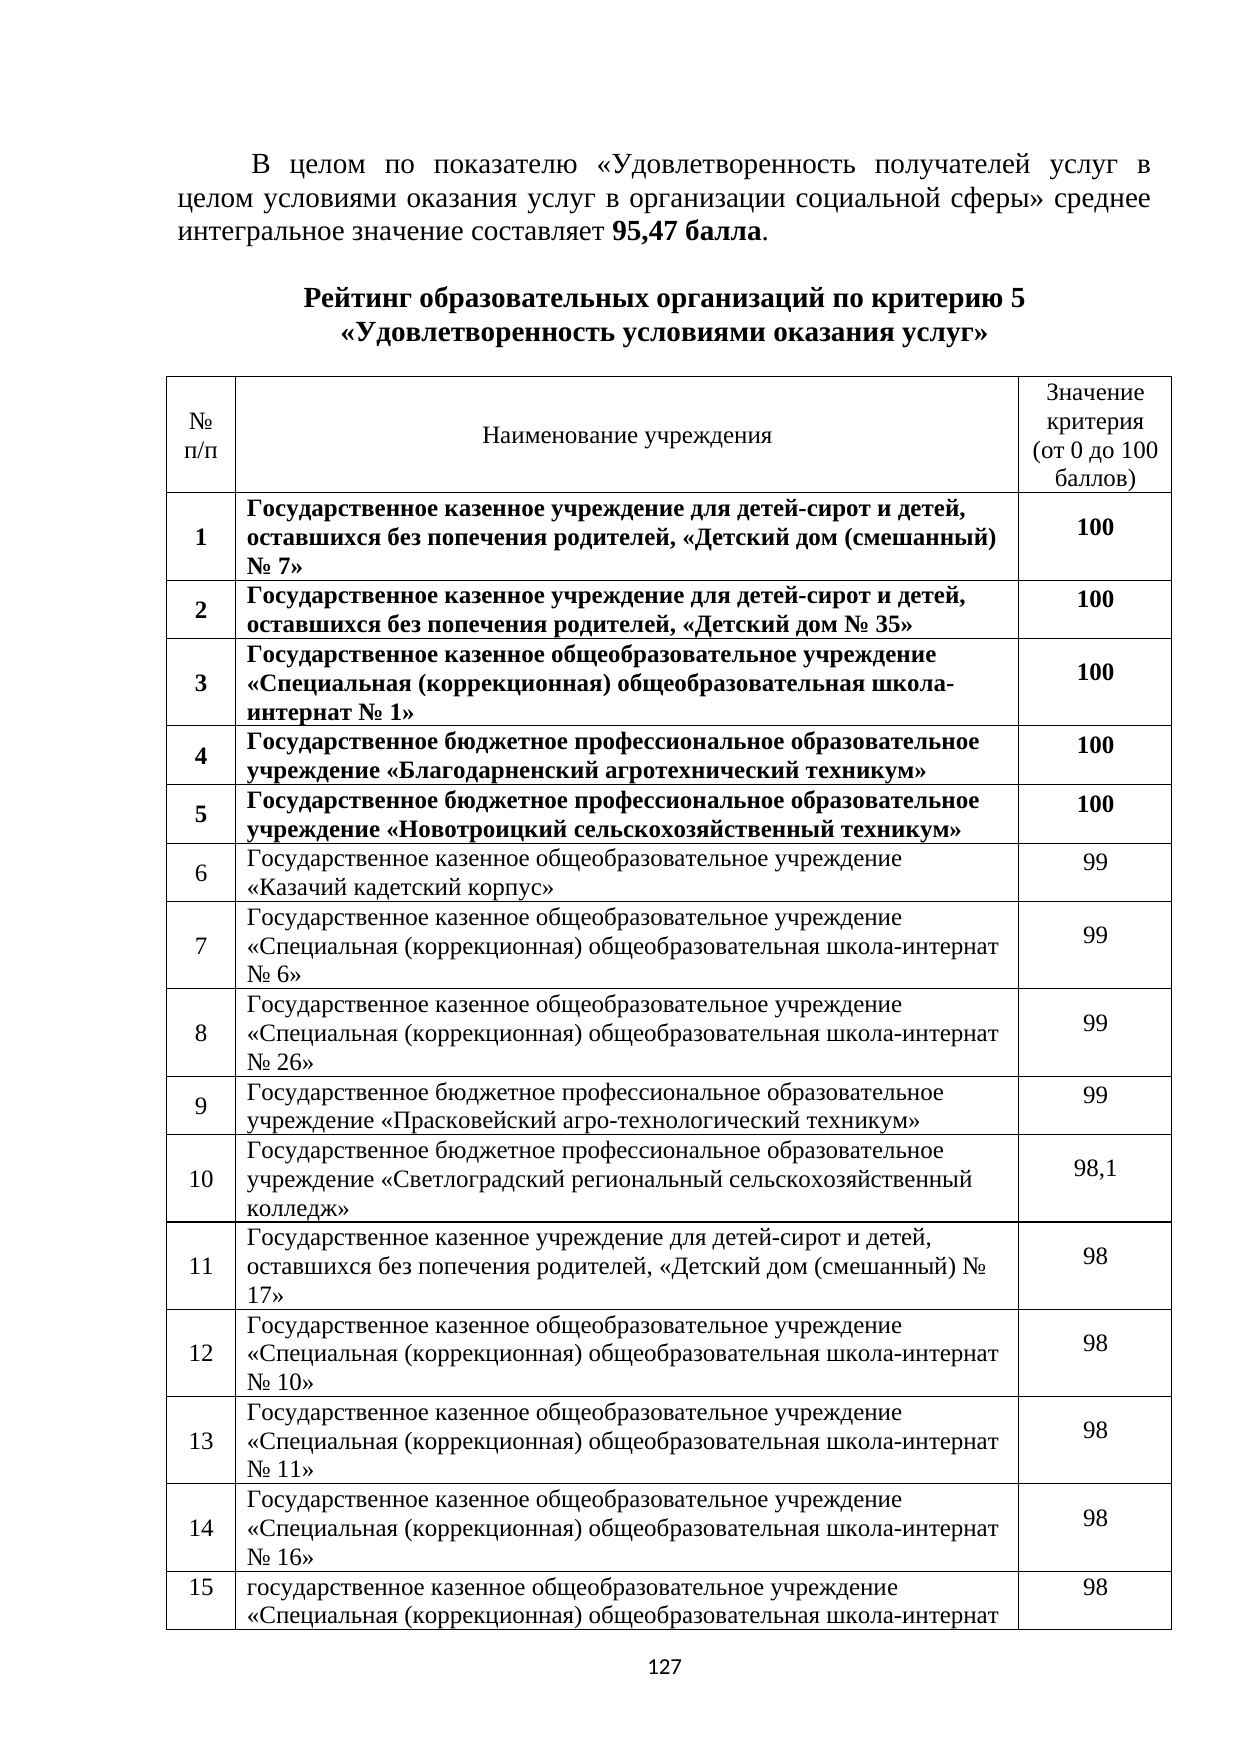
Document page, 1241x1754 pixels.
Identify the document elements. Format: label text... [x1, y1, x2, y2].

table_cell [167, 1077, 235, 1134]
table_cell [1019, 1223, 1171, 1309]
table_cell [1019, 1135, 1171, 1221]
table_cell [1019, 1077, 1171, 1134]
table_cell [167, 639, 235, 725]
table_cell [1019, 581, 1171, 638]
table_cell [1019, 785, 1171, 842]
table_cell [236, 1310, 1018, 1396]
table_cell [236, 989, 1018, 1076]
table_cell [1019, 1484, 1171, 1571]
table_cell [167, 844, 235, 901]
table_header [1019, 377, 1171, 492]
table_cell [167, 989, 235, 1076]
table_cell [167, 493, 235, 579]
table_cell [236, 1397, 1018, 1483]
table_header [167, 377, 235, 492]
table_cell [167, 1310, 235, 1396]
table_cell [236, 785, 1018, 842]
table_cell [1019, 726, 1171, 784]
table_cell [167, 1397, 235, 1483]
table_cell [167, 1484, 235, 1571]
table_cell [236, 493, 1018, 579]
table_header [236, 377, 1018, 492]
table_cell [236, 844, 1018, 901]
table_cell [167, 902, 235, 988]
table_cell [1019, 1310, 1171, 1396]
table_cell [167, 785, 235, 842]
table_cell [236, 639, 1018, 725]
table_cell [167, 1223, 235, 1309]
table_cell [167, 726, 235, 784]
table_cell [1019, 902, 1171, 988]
text Рейтинг образовательных организаций по критерию 5 «Удовлетворенность условиями оказания услуг» [177, 280, 1152, 347]
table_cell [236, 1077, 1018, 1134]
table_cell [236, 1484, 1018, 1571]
text В целом по показателю «Удовлетворенность получателей услуг в целом условиями оказания услуг в организации социальной сферы» среднее интегральное значение составляет 95,47 балла. [177, 146, 1152, 247]
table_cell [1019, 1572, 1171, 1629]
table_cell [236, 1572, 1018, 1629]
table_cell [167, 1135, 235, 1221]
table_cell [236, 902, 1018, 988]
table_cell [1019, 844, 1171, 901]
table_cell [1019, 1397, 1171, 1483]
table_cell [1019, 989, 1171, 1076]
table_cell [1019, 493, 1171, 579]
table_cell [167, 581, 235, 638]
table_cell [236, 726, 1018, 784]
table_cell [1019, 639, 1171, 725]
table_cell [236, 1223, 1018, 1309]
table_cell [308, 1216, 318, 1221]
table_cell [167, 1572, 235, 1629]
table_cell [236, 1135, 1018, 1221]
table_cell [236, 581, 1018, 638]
